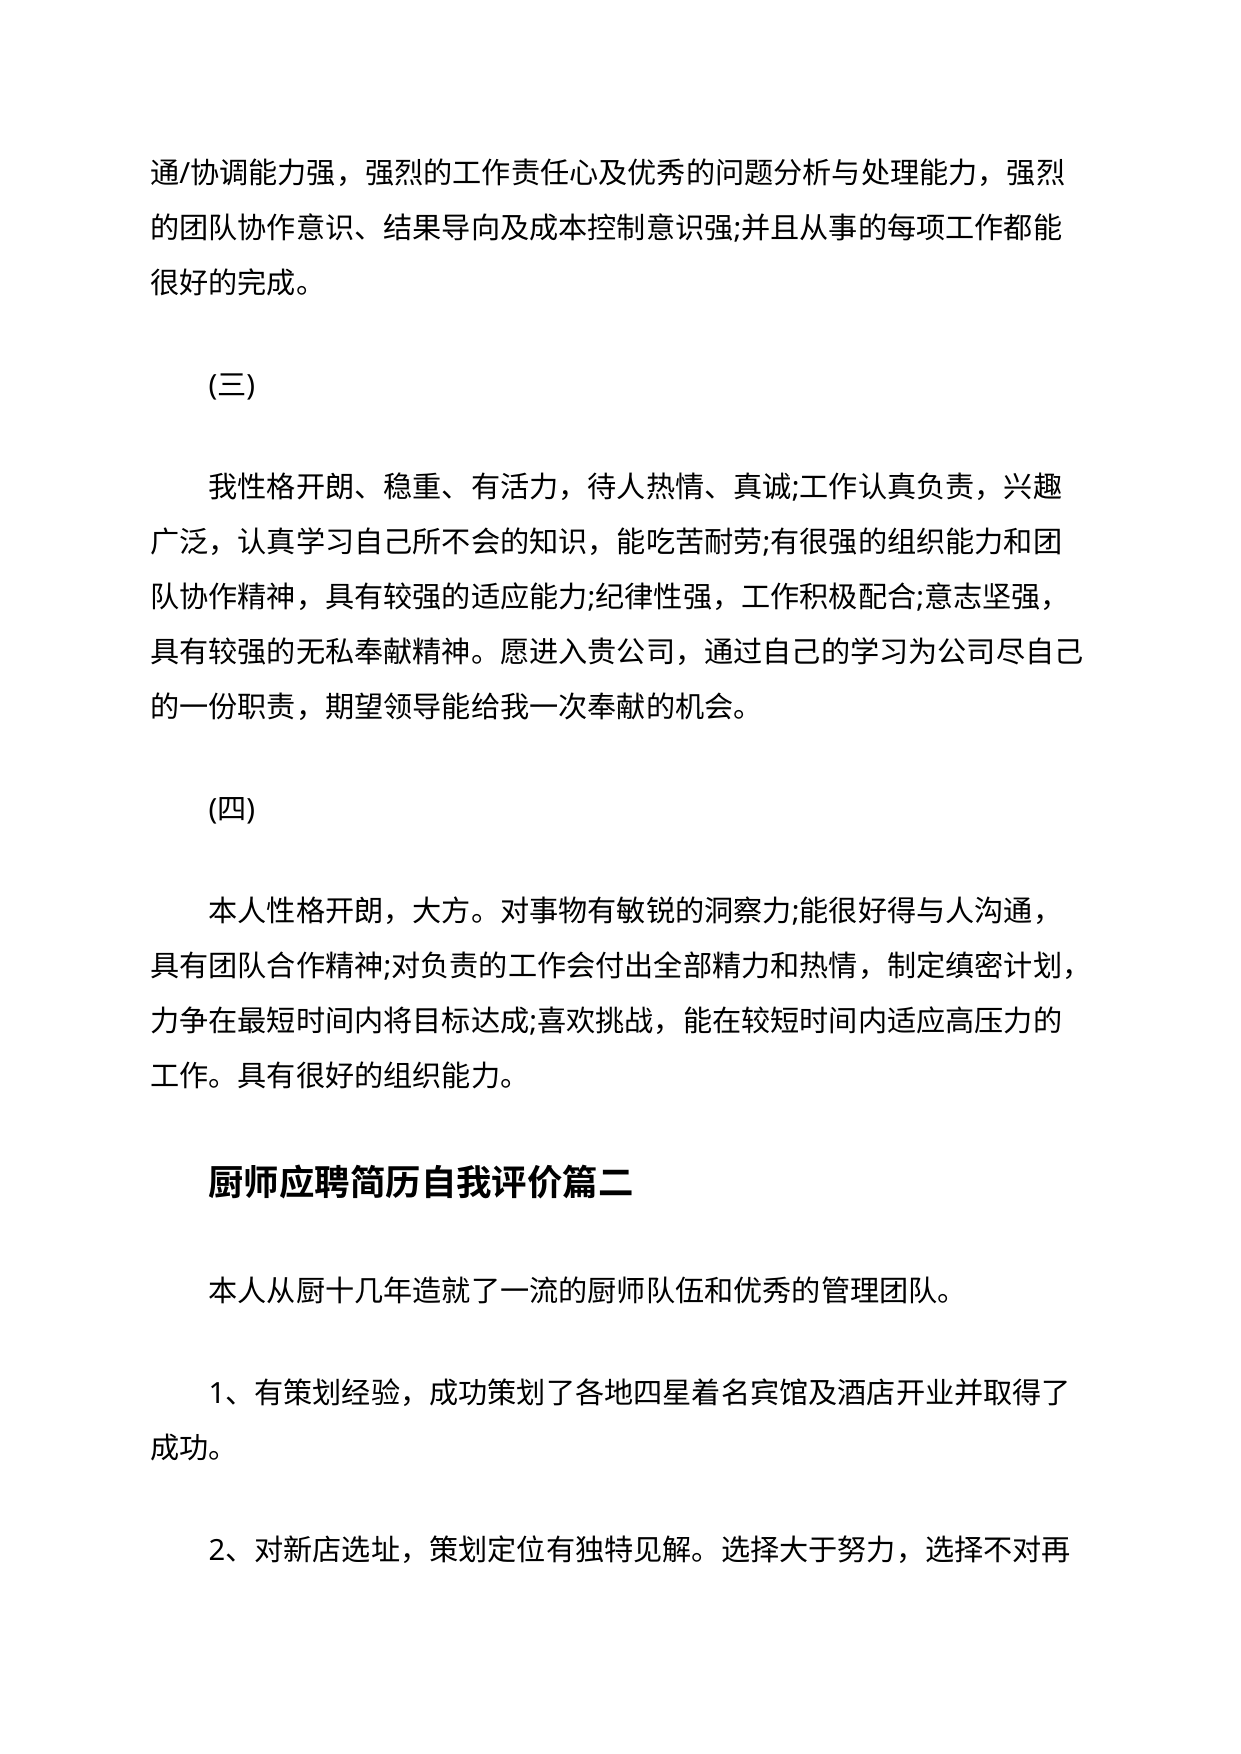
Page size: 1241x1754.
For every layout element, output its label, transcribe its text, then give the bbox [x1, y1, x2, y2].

text 1、有策划经验，成功策划了各地四星着名宾馆及酒店开业并取得了成功。 [150, 1369, 1090, 1467]
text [150, 1526, 1090, 1568]
text (四) [150, 785, 1090, 828]
text 我性格开朗、稳重、有活力，待人热情、真诚;工作认真负责，兴趣广泛，认真学习自己所不会的知识，能吃苦耐劳;有很强的组织能力和团队协作精神，具有较强的适应能力;纪律性强，工作积极配合;意志坚强，具有较强的无私奉献精神。愿进入贵公司，通过自己的学习为公司尽自己的一份职责，期望领导能给我一次奉献的机会。 [150, 464, 1090, 726]
text 本人从厨十几年造就了一流的厨师队伍和优秀的管理团队。 [150, 1268, 1090, 1310]
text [150, 150, 1090, 302]
text 厨师应聘简历自我评价篇二 [150, 1154, 1090, 1205]
text (三) [150, 362, 1090, 404]
text 本人性格开朗，大方。对事物有敏锐的洞察力;能很好得与人沟通，具有团队合作精神;对负责的工作会付出全部精力和热情，制定缜密计划，力争在最短时间内将目标达成;喜欢挑战，能在较短时间内适应高压力的工作。具有很好的组织能力。 [150, 887, 1090, 1095]
